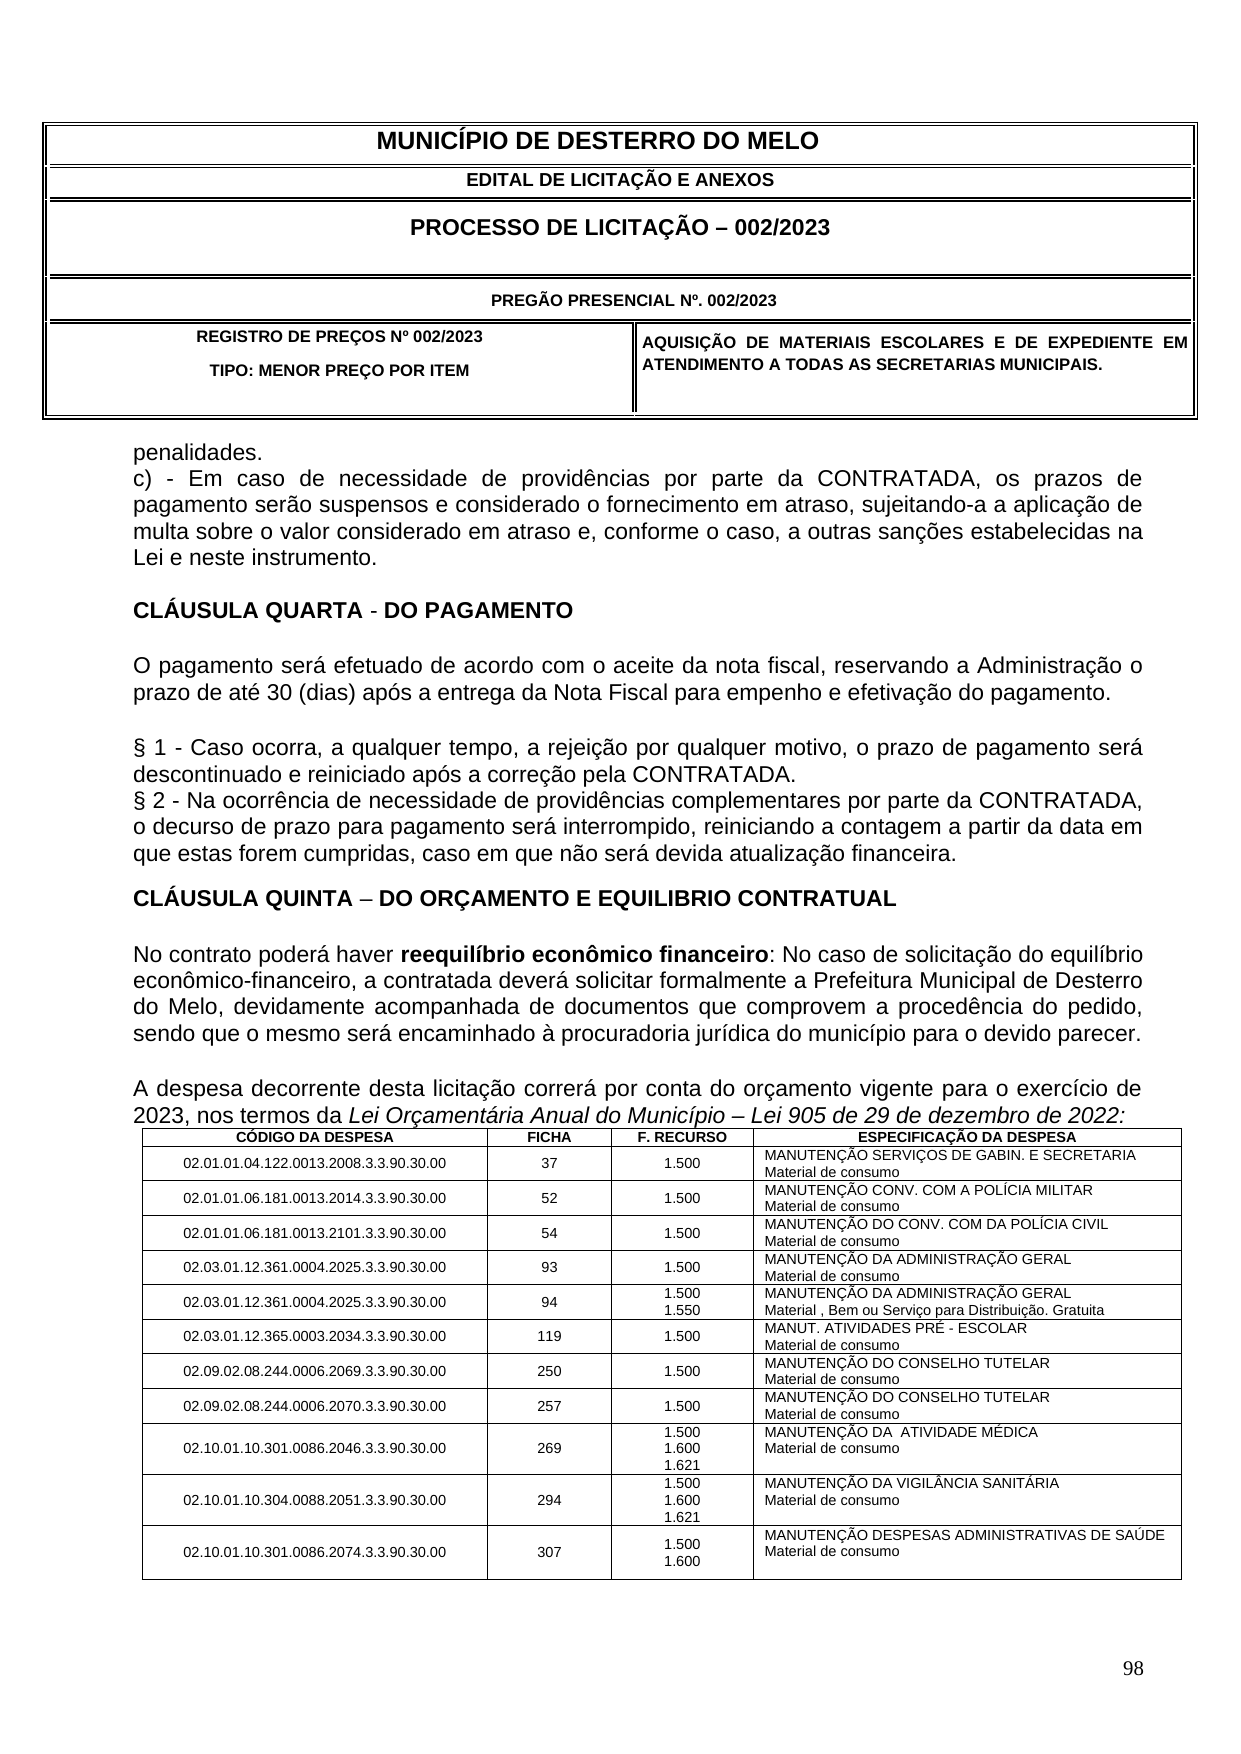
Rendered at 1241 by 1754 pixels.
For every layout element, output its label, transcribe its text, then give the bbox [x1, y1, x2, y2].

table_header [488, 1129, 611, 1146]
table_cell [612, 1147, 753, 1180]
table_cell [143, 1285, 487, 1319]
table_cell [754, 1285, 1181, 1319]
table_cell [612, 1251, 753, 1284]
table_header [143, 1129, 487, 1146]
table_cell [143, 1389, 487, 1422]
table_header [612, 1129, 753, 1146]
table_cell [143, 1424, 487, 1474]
text No contrato poderá haver reequilíbrio econômico financeiro: No caso de solicitação do equilíbrio econômico-financeiro, a contratada deverá solicitar formalmente a Prefeitura Municipal de Desterro do Melo, devidamente acompanhada de documentos que comprovem a procedência do pedido, sendo que o mesmo será encaminhado à procuradoria jurídica do município para o devido parecer. [133, 941, 1144, 1046]
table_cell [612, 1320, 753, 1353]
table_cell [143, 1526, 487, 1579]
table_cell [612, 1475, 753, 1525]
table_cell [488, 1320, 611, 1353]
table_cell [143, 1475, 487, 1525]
text § 2 - Na ocorrência de necessidade de providências complementares por parte da CONTRATADA, o decurso de prazo para pagamento será interrompido, reiniciando a contagem a partir da data em que estas forem cumpridas, caso em que não será devida atualização financeira. [133, 787, 1144, 866]
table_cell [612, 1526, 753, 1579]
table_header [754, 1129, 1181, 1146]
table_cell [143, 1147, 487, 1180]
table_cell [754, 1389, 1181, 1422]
text § 1 - Caso ocorra, a qualquer tempo, a rejeição por qualquer motivo, o prazo de pagamento será descontinuado e reiniciado após a correção pela CONTRATADA. [133, 734, 1144, 787]
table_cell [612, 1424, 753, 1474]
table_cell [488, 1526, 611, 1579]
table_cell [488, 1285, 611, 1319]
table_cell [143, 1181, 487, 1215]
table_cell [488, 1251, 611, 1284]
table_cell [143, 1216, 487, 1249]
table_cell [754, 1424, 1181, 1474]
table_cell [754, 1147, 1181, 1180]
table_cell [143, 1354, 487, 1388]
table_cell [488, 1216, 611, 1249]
text A despesa decorrente desta licitação correrá por conta do orçamento vigente para o exercício de 2023, nos termos da Lei Orçamentária Anual do Município – Lei 905 de 29 de dezembro de 2022: [133, 1075, 1144, 1128]
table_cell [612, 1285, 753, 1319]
text CLÁUSULA QUINTA – DO ORÇAMENTO E EQUILIBRIO CONTRATUAL [133, 885, 1144, 911]
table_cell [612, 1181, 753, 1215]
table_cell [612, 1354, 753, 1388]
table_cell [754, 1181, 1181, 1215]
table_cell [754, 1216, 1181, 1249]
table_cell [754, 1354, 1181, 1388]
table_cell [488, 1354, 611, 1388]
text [133, 439, 1144, 465]
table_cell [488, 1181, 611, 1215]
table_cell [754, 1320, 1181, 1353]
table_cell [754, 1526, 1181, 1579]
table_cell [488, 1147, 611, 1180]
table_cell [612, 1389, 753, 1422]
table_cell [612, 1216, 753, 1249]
text CLÁUSULA QUARTA - DO PAGAMENTO [133, 597, 1144, 623]
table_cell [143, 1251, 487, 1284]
text O pagamento será efetuado de acordo com o aceite da nota fiscal, reservando a Administração o prazo de até 30 (dias) após a entrega da Nota Fiscal para empenho e efetivação do pagamento. [133, 652, 1144, 705]
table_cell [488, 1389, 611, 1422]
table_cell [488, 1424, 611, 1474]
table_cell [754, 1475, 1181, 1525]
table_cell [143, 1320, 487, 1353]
text c) - Em caso de necessidade de providências por parte da CONTRATADA, os prazos de pagamento serão suspensos e considerado o fornecimento em atraso, sujeitando-a a aplicação de multa sobre o valor considerado em atraso e, conforme o caso, a outras sanções estabelecidas na Lei e neste instrumento. [133, 465, 1144, 570]
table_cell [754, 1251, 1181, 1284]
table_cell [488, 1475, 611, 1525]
